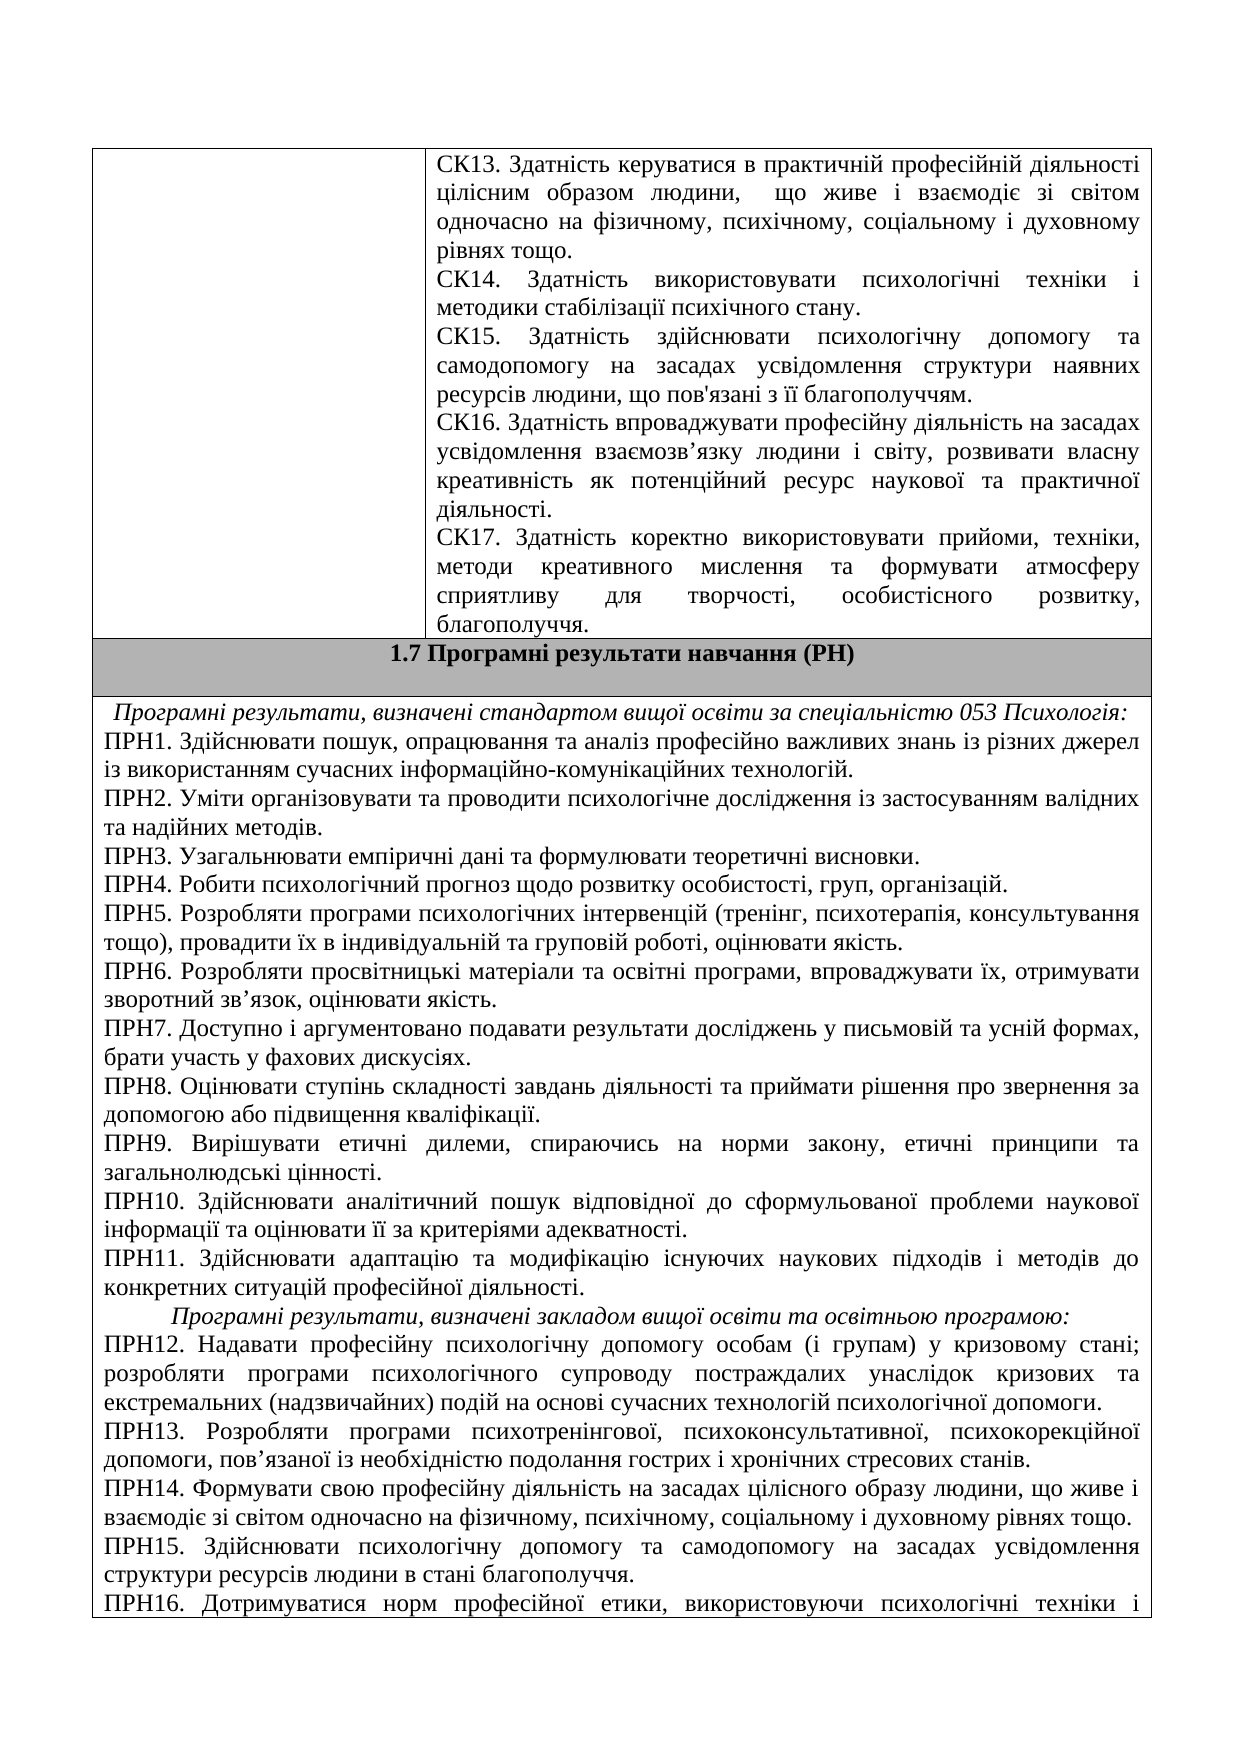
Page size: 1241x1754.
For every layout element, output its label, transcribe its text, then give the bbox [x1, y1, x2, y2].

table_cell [93, 149, 425, 637]
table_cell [93, 697, 1151, 1617]
table_cell 1.7 Програмні результати навчання (РН) [93, 639, 1151, 696]
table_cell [426, 149, 1151, 637]
